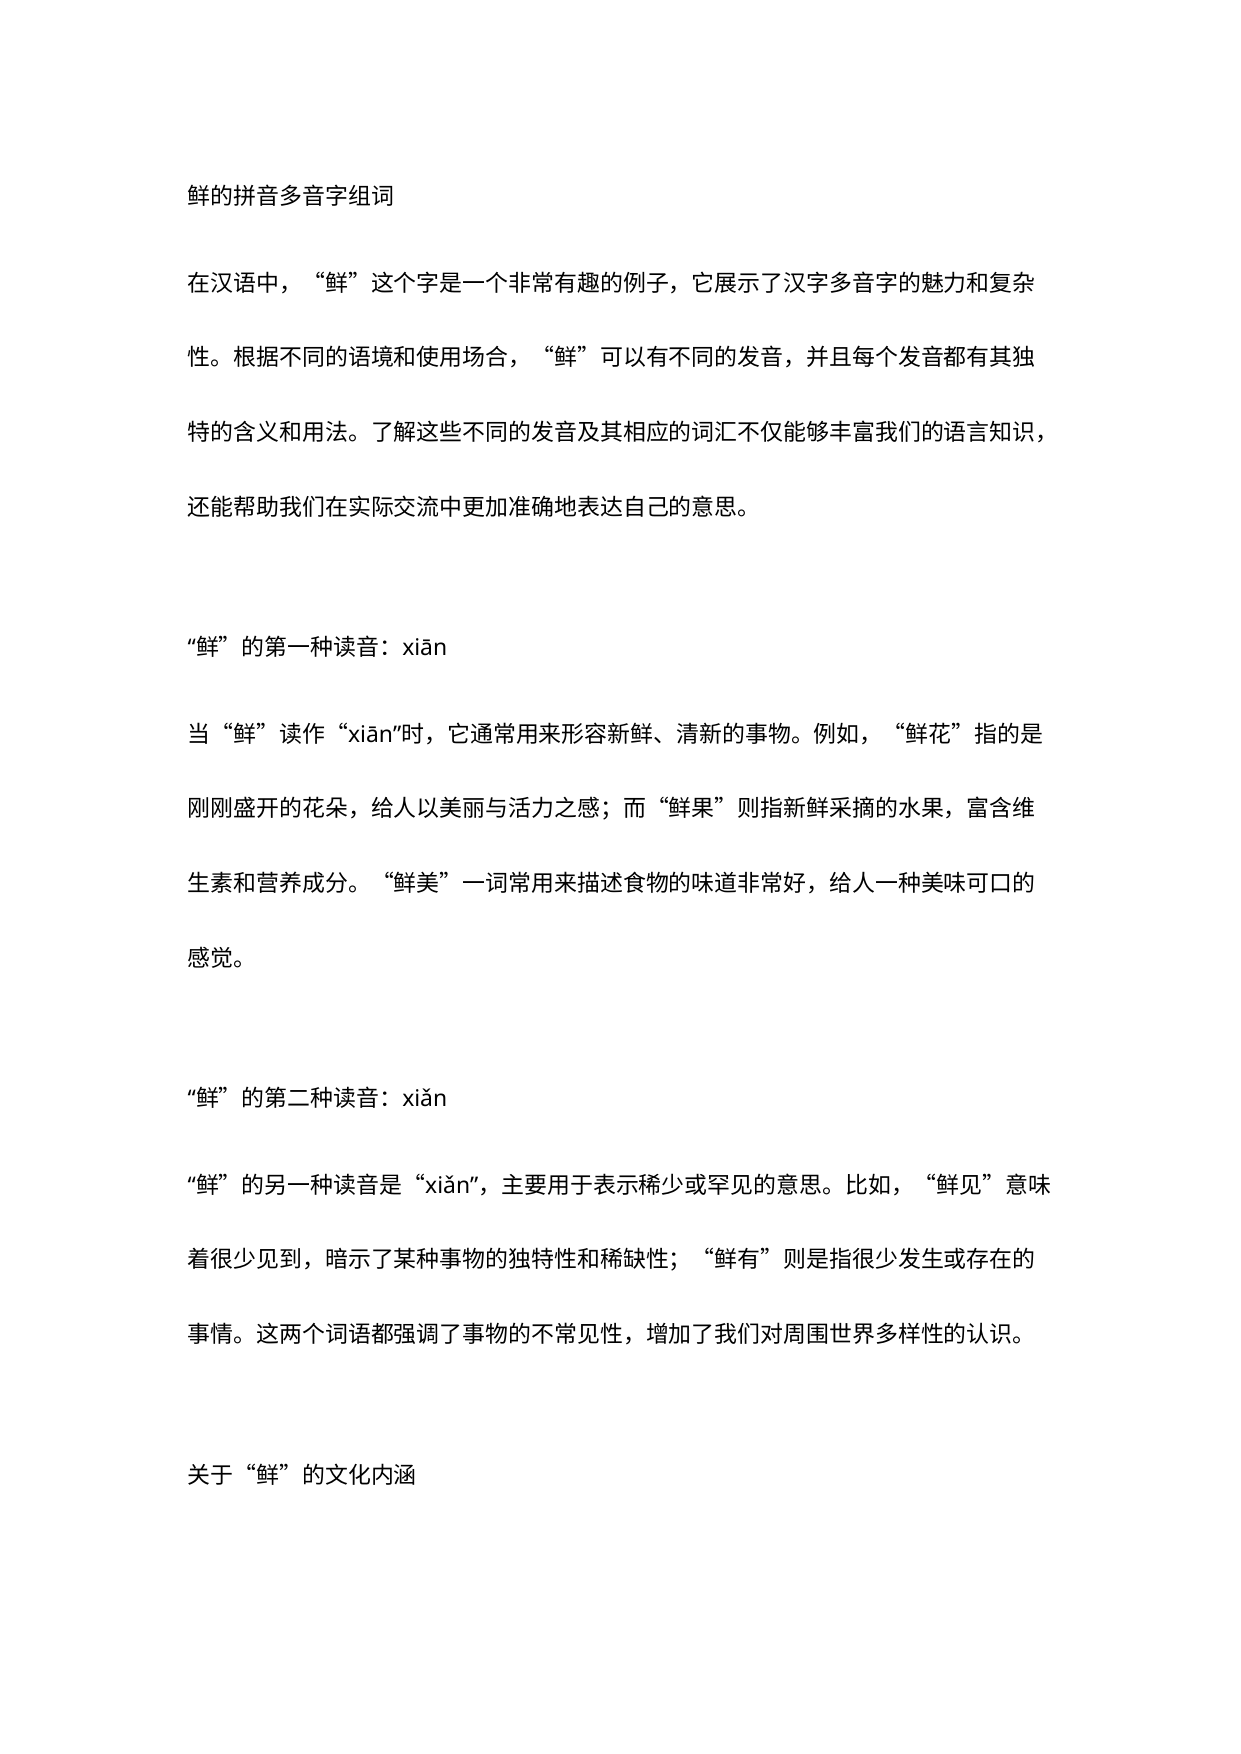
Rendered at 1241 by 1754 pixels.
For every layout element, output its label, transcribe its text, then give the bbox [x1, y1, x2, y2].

text 鲜的拼音多音字组词 [187, 162, 1053, 227]
text 在汉语中，“鲜”这个字是一个非常有趣的例子，它展示了汉字多音字的魅力和复杂性。根据不同的语境和使用场合，“鲜”可以有不同的发音，并且每个发音都有其独特的含义和用法。了解这些不同的发音及其相应的词汇不仅能够丰富我们的语言知识，还能帮助我们在实际交流中更加准确地表达自己的意思。 [187, 248, 1053, 538]
text “鲜”的第二种读音：xiǎn [187, 1064, 1053, 1129]
text 关于“鲜”的文化内涵 [187, 1441, 1053, 1506]
text “鲜”的另一种读音是“xiǎn”，主要用于表示稀少或罕见的意思。比如，“鲜见”意味着很少见到，暗示了某种事物的独特性和稀缺性；“鲜有”则是指很少发生或存在的事情。这两个词语都强调了事物的不常见性，增加了我们对周围世界多样性的认识。 [187, 1151, 1053, 1365]
text “鲜”的第一种读音：xiān [187, 613, 1053, 678]
text 当“鲜”读作“xiān”时，它通常用来形容新鲜、清新的事物。例如，“鲜花”指的是刚刚盛开的花朵，给人以美丽与活力之感；而“鲜果”则指新鲜采摘的水果，富含维生素和营养成分。“鲜美”一词常用来描述食物的味道非常好，给人一种美味可口的感觉。 [187, 700, 1053, 989]
